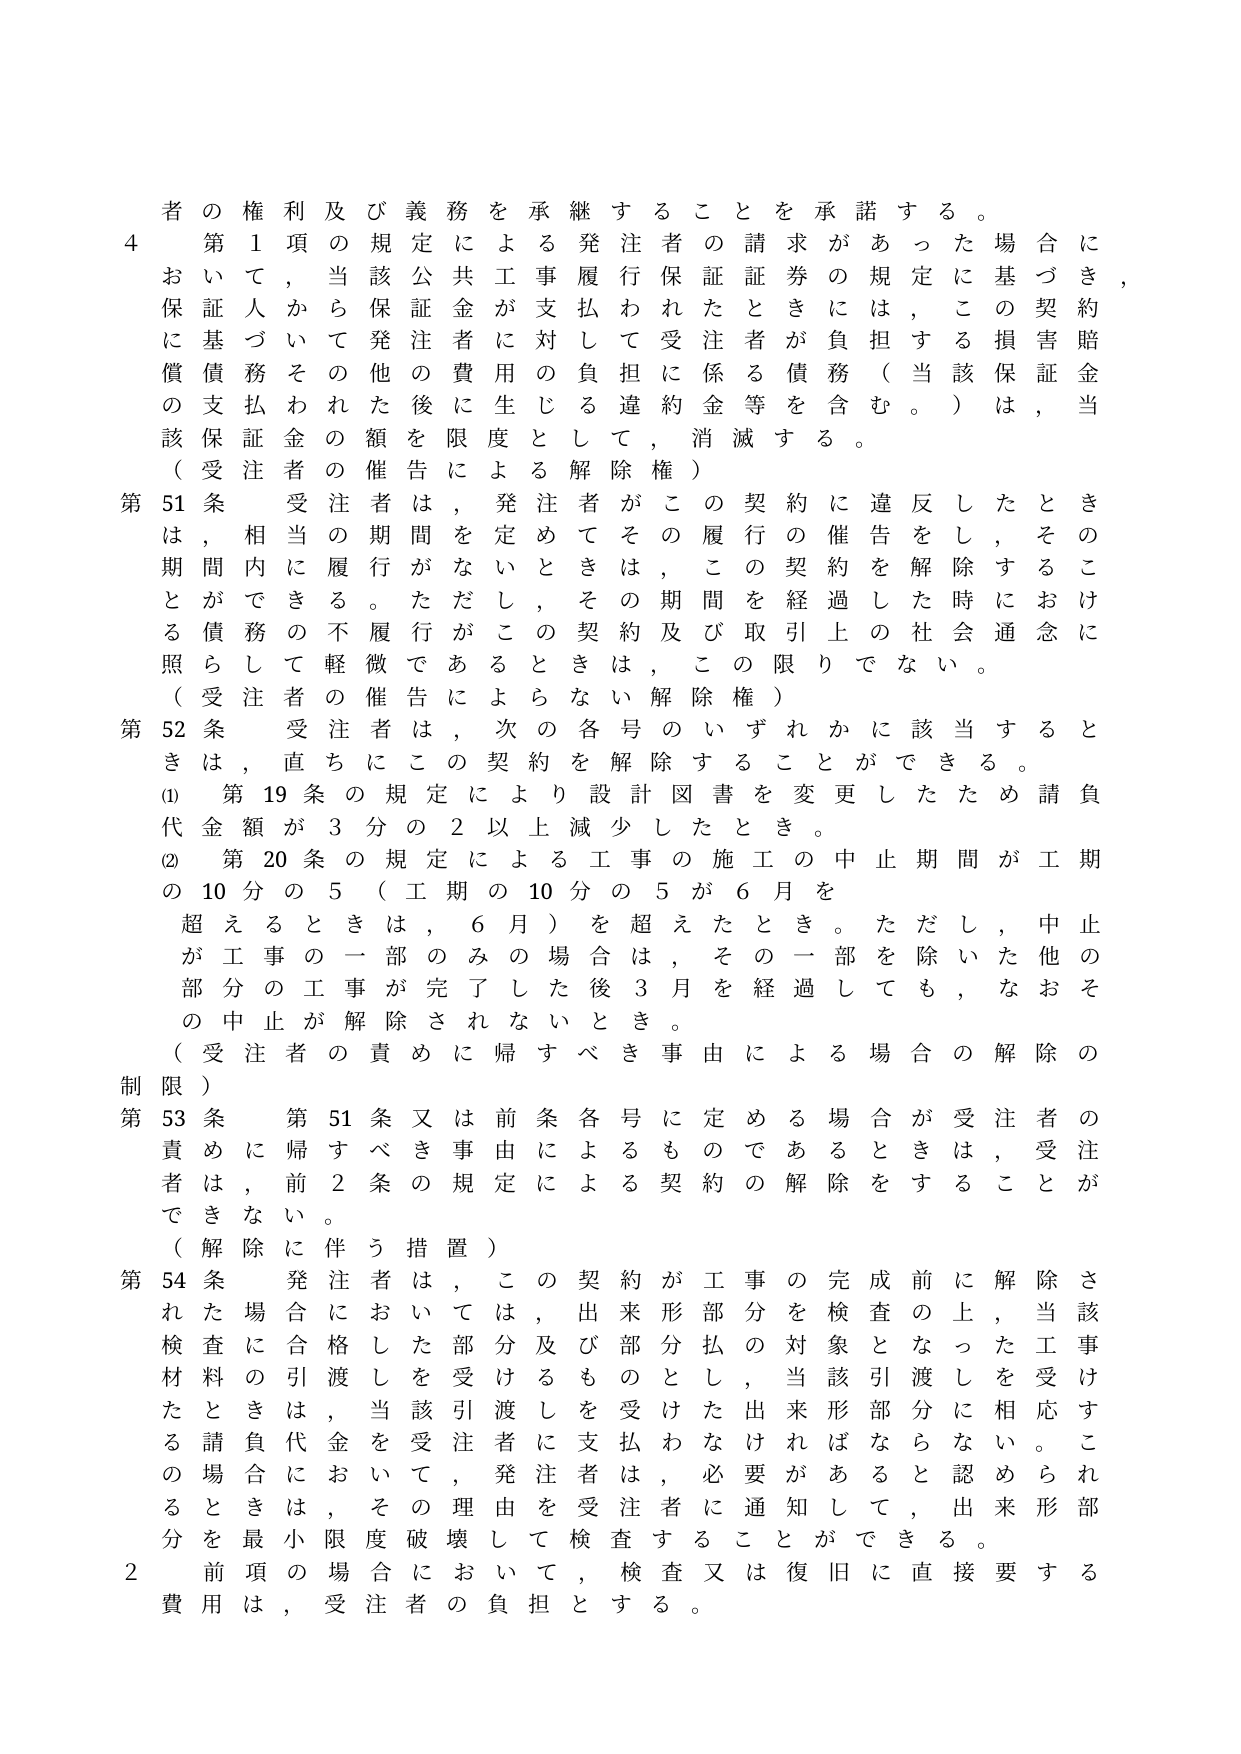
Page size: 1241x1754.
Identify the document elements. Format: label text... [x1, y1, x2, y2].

text ２ 前項の場合において，検査又は復旧に直接要する費用は，受注者の負担とする。 [120, 1554, 1120, 1619]
text 第54条 発注者は，この契約が工事の完成前に解除された場合においては，出来形部分を検査の上，当該検査に合格した部分及び部分払の対象となった工事材料の引渡しを受けるものとし，当該引渡しを受けたときは，当該引渡しを受けた出来形部分に相応する請負代金を受注者に支払わなければならない。この場合において，発注者は，必要があると認められるときは，その理由を受注者に通知して，出来形部分を最小限度破壊して検査することができる。 [120, 1263, 1120, 1554]
text 第52条 受注者は，次の各号のいずれかに該当するときは，直ちにこの契約を解除することができる。 [120, 712, 1120, 777]
text （受注者の催告による解除権） [120, 453, 1120, 485]
text 超えるときは，６月）を超えたとき。ただし，中止が工事の一部のみの場合は，その一部を除いた他の部分の工事が完了した後３月を経過しても，なおその中止が解除されないとき。 [164, 906, 1120, 1036]
text ⑴ 第19条の規定により設計図書を変更したため請負代金額が３分の２以上減少したとき。 [142, 777, 1120, 842]
text （受注者の催告によらない解除権） [120, 680, 1120, 712]
text （受注者の責めに帰すべき事由による場合の解除の制限） [120, 1036, 1120, 1101]
text 第51条 受注者は，発注者がこの契約に違反したときは，相当の期間を定めてその履行の催告をし，その期間内に履行がないときは，この契約を解除することができる。ただし，その期間を経過した時における債務の不履行がこの契約及び取引上の社会通念に照らして軽微であるときは，この限りでない。 [120, 485, 1120, 680]
text ⑵ 第20条の規定による工事の施工の中止期間が工期の10分の５（工期の10分の５が６月を [142, 842, 1120, 906]
text 第53条 第51条又は前条各号に定める場合が受注者の責めに帰すべき事由によるものであるときは，受注者は，前２条の規定による契約の解除をすることができない。 [120, 1101, 1120, 1230]
text （解除に伴う措置） [120, 1230, 1120, 1263]
text ４ 第１項の規定による発注者の請求があった場合において，当該公共工事履行保証証券の規定に基づき，保証人から保証金が支払われたときには，この契約に基づいて発注者に対して受注者が負担する損害賠償債務その他の費用の負担に係る債務（当該保証金の支払われた後に生じる違約金等を含む。）は，当該保証金の額を限度として，消滅する。 [120, 226, 1120, 453]
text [120, 194, 1120, 226]
